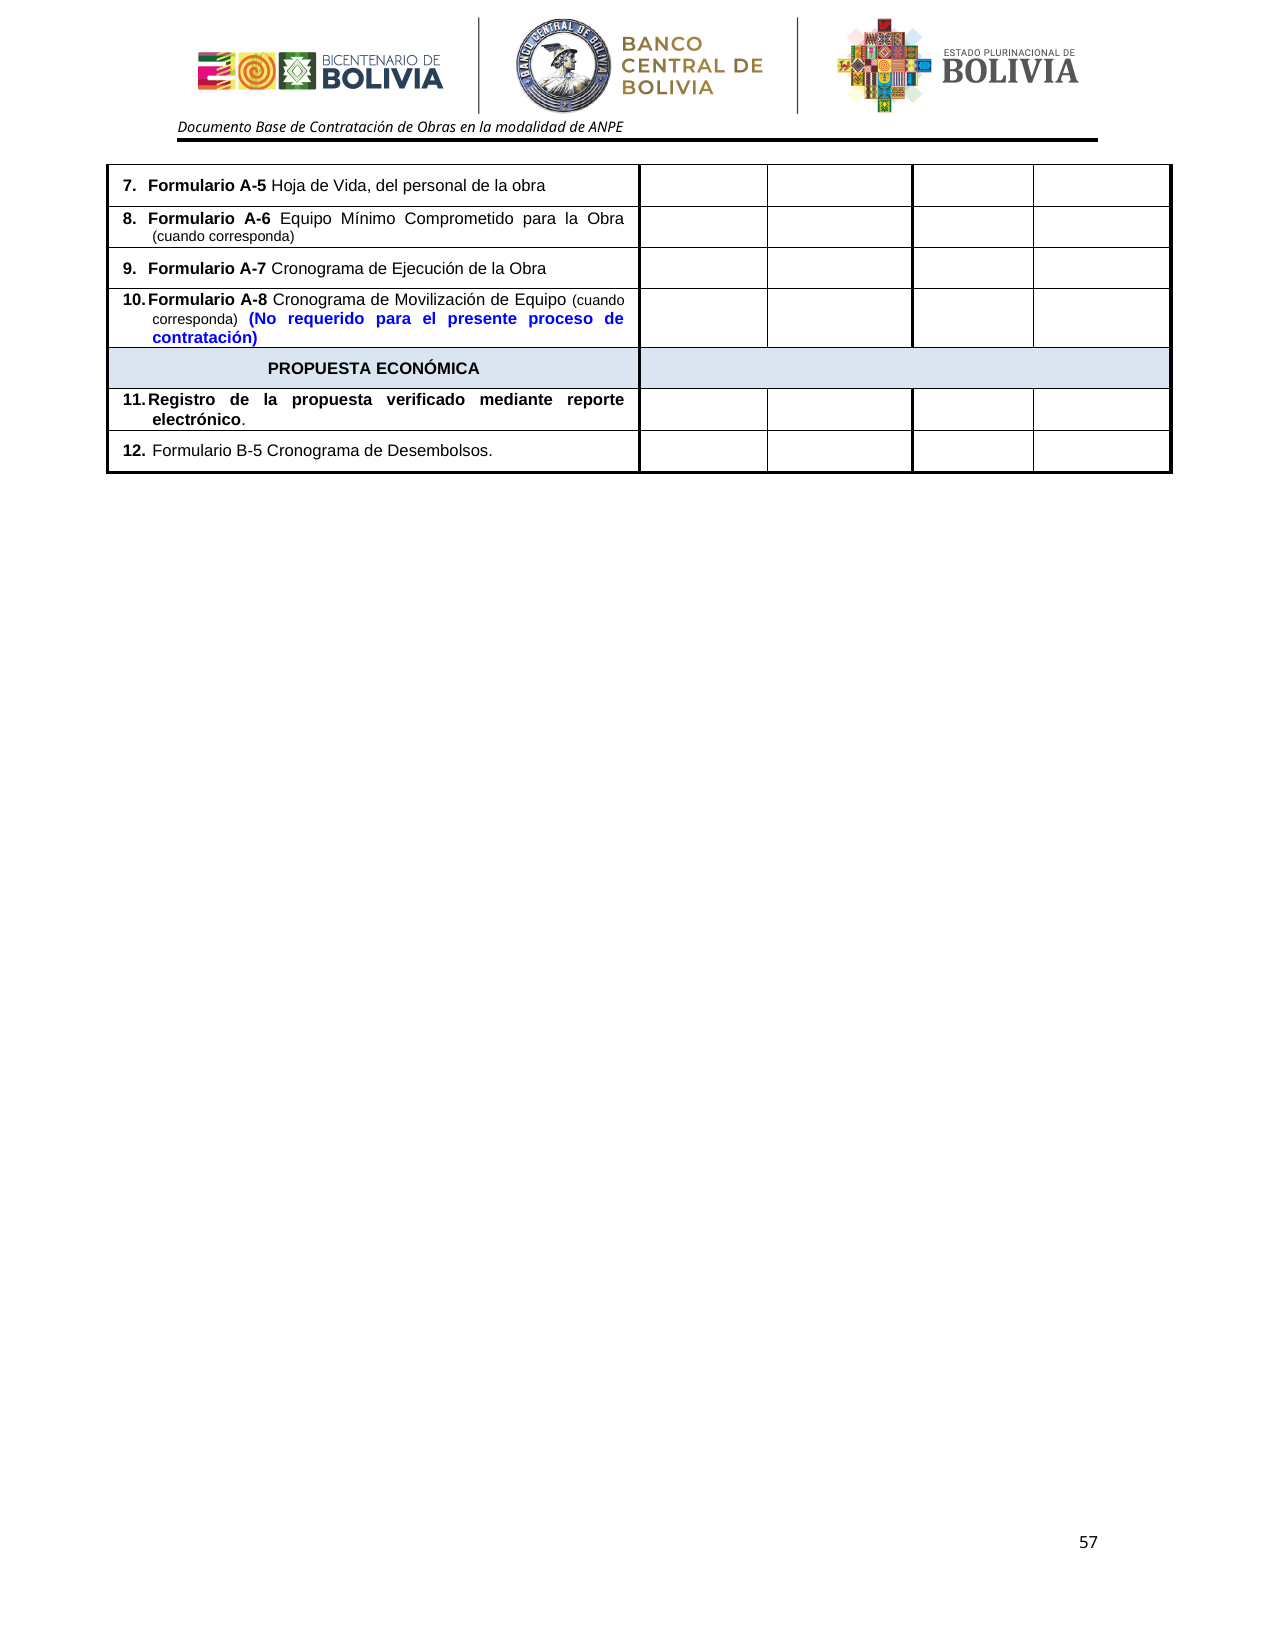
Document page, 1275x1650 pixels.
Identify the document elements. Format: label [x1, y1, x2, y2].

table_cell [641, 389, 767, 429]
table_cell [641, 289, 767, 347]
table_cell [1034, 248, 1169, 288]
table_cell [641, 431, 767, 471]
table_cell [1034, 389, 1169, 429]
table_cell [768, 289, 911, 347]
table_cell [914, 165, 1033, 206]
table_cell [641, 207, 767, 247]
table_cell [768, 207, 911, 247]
picture [0, 1, 1275, 117]
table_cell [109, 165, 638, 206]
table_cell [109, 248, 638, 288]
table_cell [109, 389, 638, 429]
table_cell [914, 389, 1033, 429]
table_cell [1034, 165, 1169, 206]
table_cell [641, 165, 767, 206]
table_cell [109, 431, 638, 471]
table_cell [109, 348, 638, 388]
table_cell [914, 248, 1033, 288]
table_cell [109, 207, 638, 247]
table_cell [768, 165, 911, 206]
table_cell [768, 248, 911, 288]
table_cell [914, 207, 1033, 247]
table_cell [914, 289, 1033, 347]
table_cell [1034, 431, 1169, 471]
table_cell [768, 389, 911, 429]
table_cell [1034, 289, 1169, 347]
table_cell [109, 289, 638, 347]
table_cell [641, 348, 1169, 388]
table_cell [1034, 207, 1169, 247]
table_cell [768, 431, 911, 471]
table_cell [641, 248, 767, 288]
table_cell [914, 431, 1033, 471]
